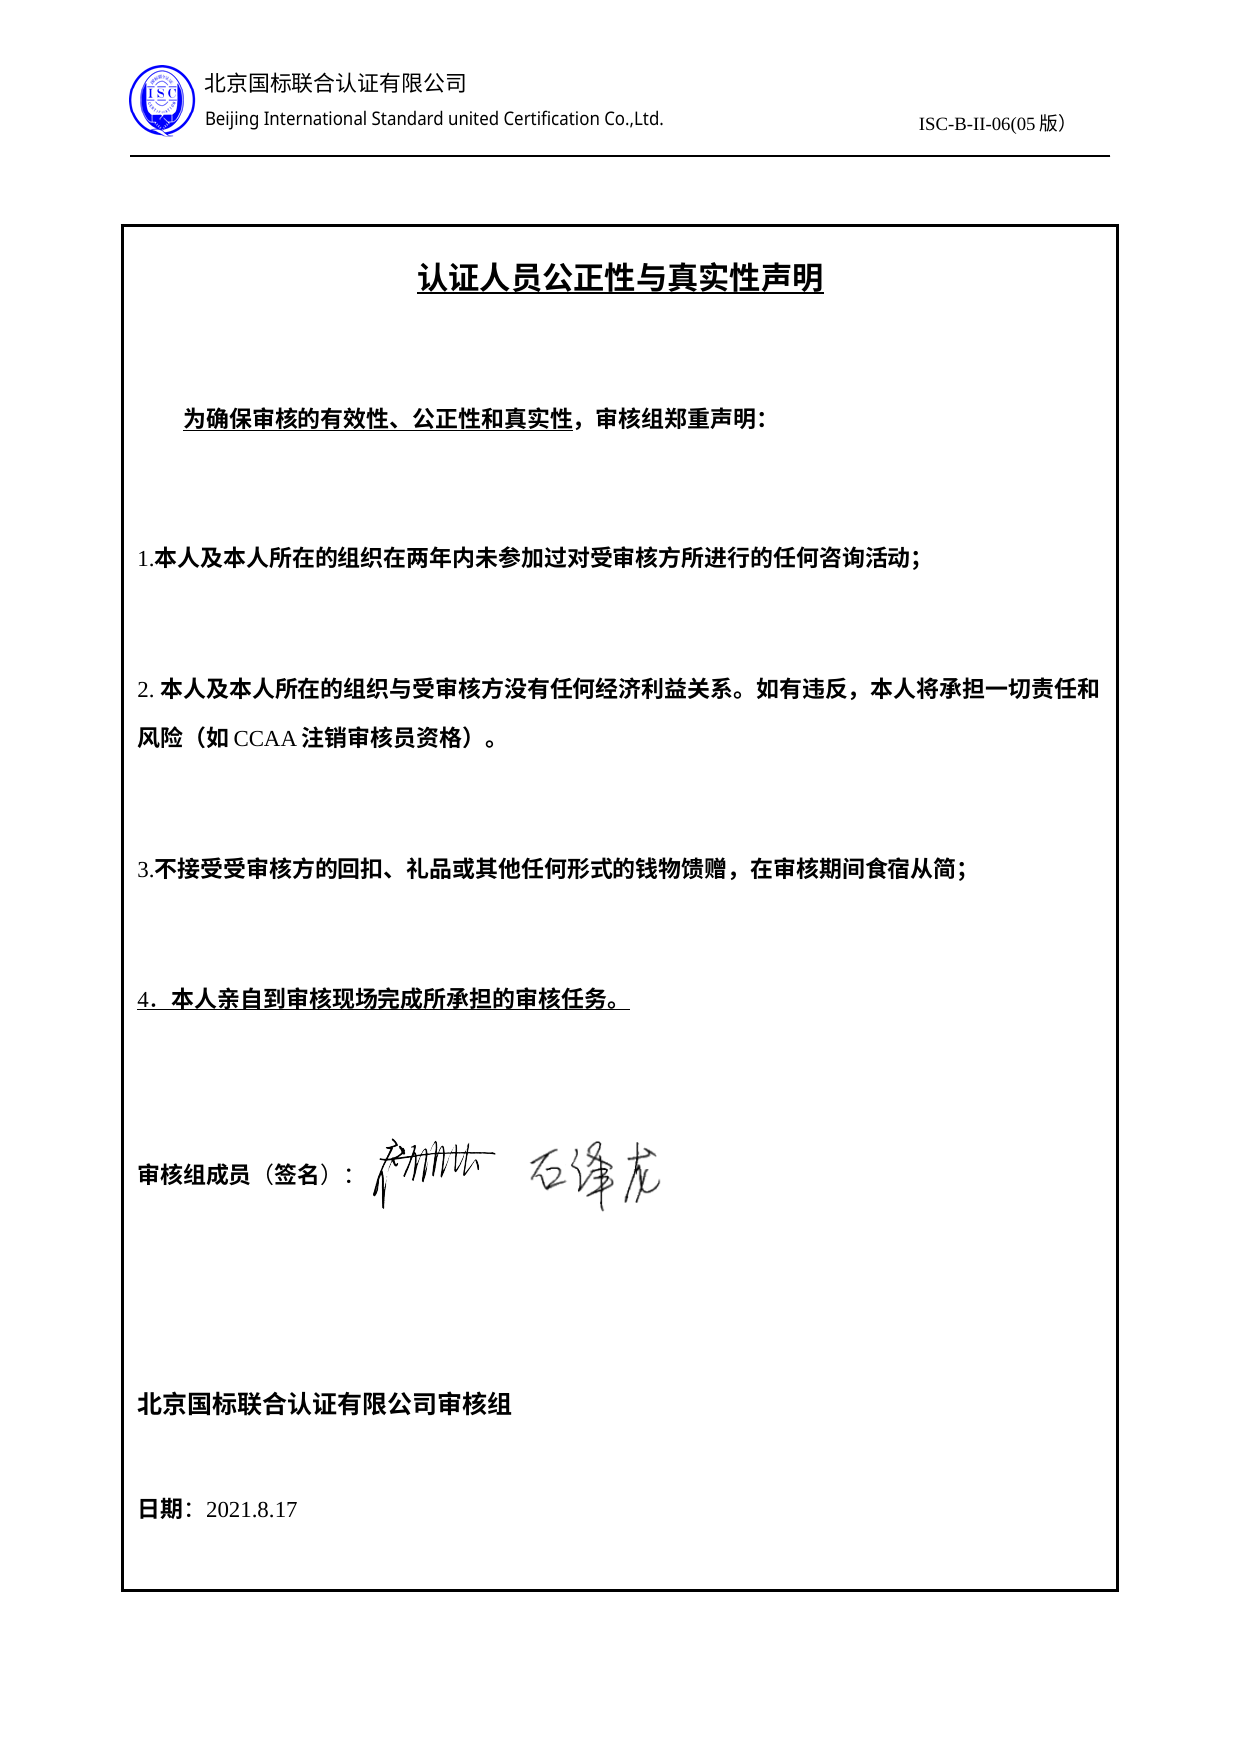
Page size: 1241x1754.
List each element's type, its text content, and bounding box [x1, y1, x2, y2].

picture [521, 1127, 670, 1224]
picture [371, 1135, 497, 1211]
table_header 认证人员公正性与真实性声明 为确保审核的有效性、公正性和真实性，审核组郑重声明： 1.本人及本人所在的组织在两年内未参加过对受审核方所进行的任何咨询活动； 2. 本人及本人所在的组织与受审核方没有任何经济利益关系。如有违反，本人将承担一切责任和风险（如CCAA注销审核员资格）。 3.不接受受审核方的回扣、礼品或其他任何形式的钱物馈赠，在审核期间食宿从简； 4．本人亲自到审核现场完成所承担的审核任务。 审核组成员（签名）： 北京国标联合认证有限公司审核组 日期：2021.8.17 [124, 227, 1116, 1589]
picture [129, 65, 198, 137]
